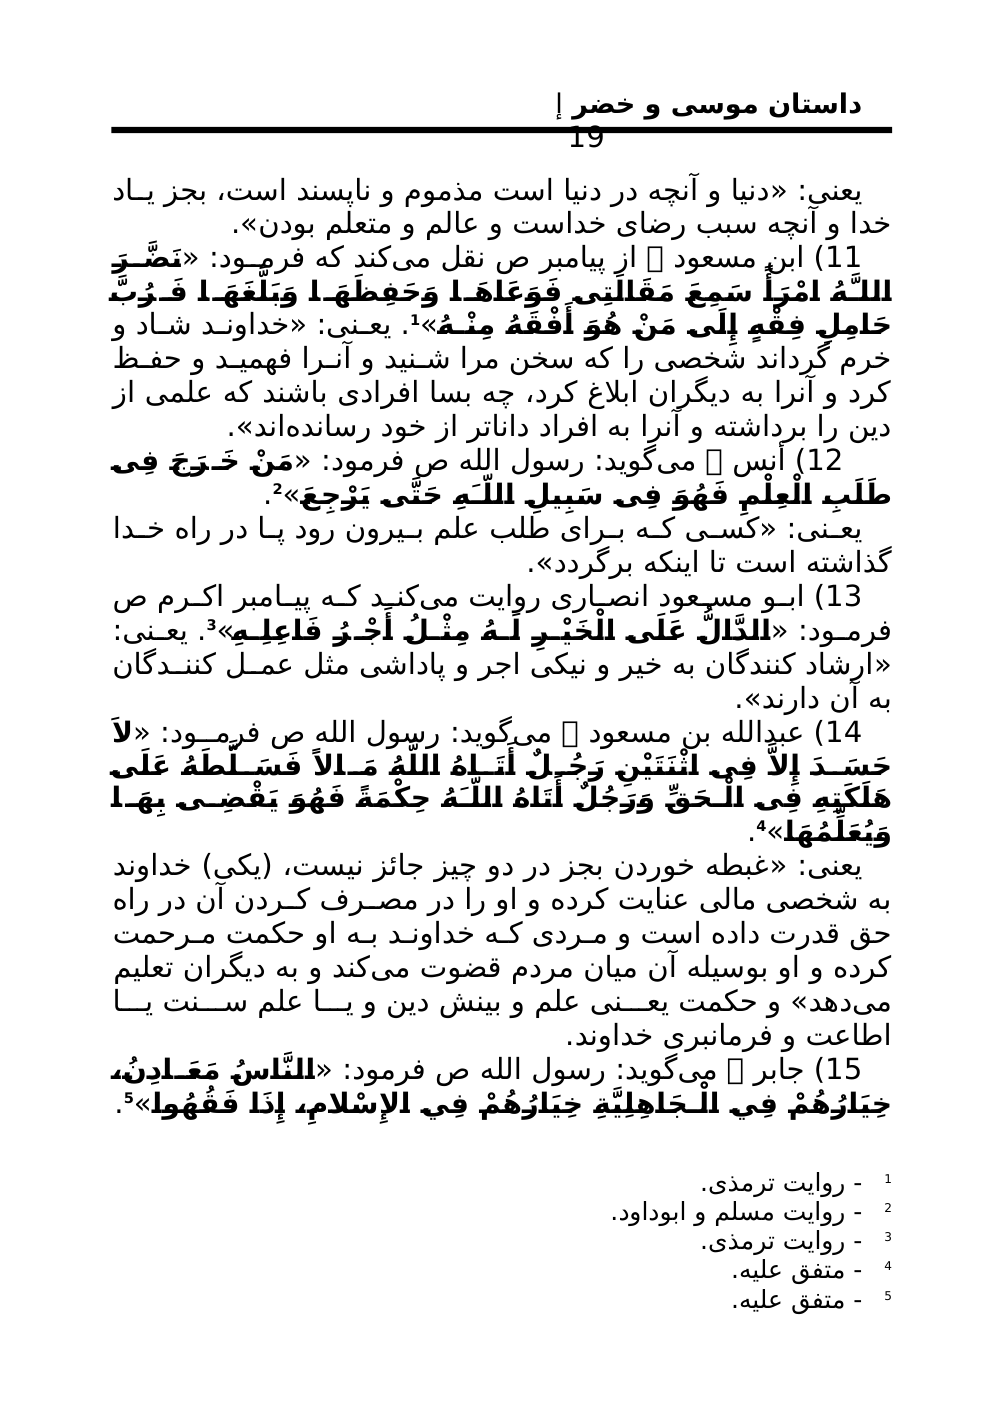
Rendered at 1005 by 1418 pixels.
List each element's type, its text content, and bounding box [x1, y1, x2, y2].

text 14) عبدالله بن مسعود می‌گوید: رسول الله ص فرمود: «لاَ حَسَدَ إِلاَّ فِى اثْنَتَيْنِ رَجُلٌ أَتَاهُ اللَّهُ مَالاً فَسَلَّطَهُ عَلَى هَلَكَتِهِ فِى الْـحَقِّ وَرَجُلٌ أَتَاهُ اللّـَهُ حِكْمَةً فَهُوَ يَقْضِى بِهَا وَيُعَلِّمُهَا». [112, 715, 892, 848]
text یعنی: «دنیا و آنچه در دنیا است مذموم و ناپسند است، بجز یاد خدا و آنچه سبب رضای خداست و عالم و متعلم بودن». [112, 173, 892, 241]
text 15) جابر می‌گوید: رسول الله ص فرمود: «النَّاسُ مَعَادِنُ، خِيَارُهُمْ فِي الْـجَاهِلِيَّةِ خِيَارُهُمْ فِي الإِسْلامِ، إِذَا فَقُهُوا». [112, 1052, 892, 1120]
text یعنی: «کسی که برای طلب علم بیرون رود پا در راه خدا گذاشته است تا اینکه برگردد». [112, 511, 892, 579]
text یعنی: «غبطه خوردن بجز در دو چیز جائز نیست، (یکی) خداوند به شخصی مالی عنایت کرده و او را در مصرف کردن آن در راه حق قدرت داده است و مردی که خداوند به او حکمت مرحمت کرده و او بوسیله آن میان مردم قضوت می‌کند و به دیگران تعلیم می‌دهد» و حکمت یعنی علم و بینش دین و یا علم سنت یا اطاعت و فرمانبری خداوند. [112, 848, 892, 1052]
text 12) أنس می‌گوید: رسول الله ص فرمود: «مَنْ خَرَجَ فِى طَلَبِ الْعِلْمِ فَهُوَ فِى سَبِيلِ اللّـَهِ حَتَّى يَرْجِعَ». [112, 443, 892, 511]
text 13) ابو مسعود انصاری روایت می‌کند که پیامبر اکرم ص فرمود: «الدَّالُّ عَلَى الْخَيْرِ لَهُ مِثْلُ أَجْرُ فَاعِلِهِ». يعنی: «ارشاد کنندگان به خیر و نیکی اجر و پاداشی مثل عمل کنندگان به آن دارند». [112, 579, 892, 715]
text 11) ابن مسعود از پیامبر ص نقل می‌کند که فرمود: «نَضَّرَ اللـَّهُ امْرَأً سَمِعَ مَقَالَتِى فَوَعَاهَا وَحَفِظَهَا وَبَلَّغَهَا فَرُبَّ حَامِلِ فِقْهٍ إِلَى مَنْ هُوَ أَفْقَهُ مِنْهُ». یعنی: «خداوند شاد و خرم گرداند شخصی را که سخن مرا شنید و آنرا فهمید و حفظ کرد و آنرا به دیگران ابلاغ کرد، چه بسا افرادی باشند که علمی از دین را برداشته و آنرا به افراد داناتر از خود رسانده‌اند». [112, 241, 892, 443]
